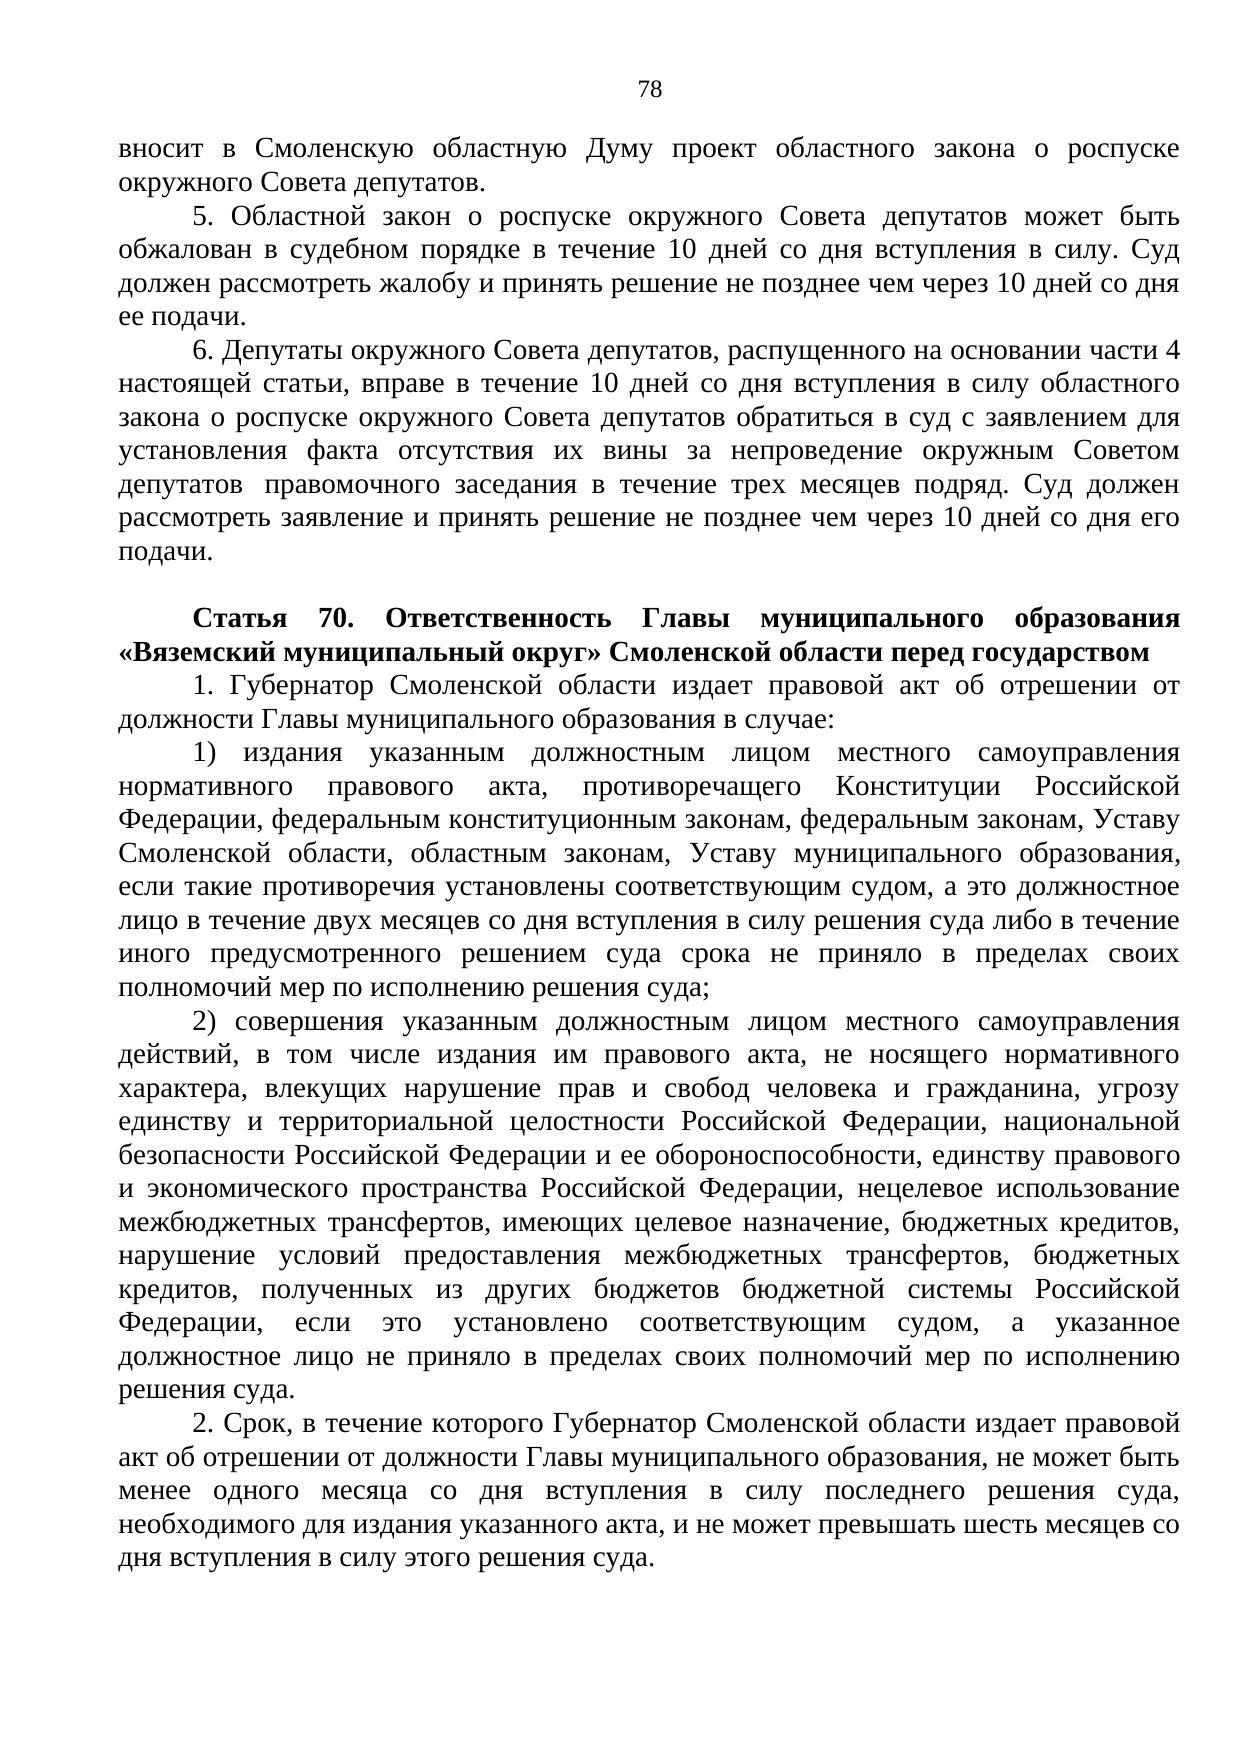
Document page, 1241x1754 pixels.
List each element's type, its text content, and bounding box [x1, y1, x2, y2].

text Статья 70. Ответственность Главы муниципального образования «Вяземский муниципальный округ» Смоленской области перед государством [118, 600, 1181, 667]
text 6. Депутаты окружного Совета депутатов, распущенного на основании части 4 настоящей статьи, вправе в течение 10 дней со дня вступления в силу областного закона о роспуске окружного Совета депутатов обратиться в суд с заявлением для установления факта отсутствия их вины за непроведение окружным Советом депутатов правомочного заседания в течение трех месяцев подряд. Суд должен рассмотреть заявление и принять решение не позднее чем через 10 дней со дня его подачи. [118, 332, 1181, 567]
text 2. Срок, в течение которого Губернатор Смоленской области издает правовой акт об отрешении от должности Главы муниципального образования, не может быть менее одного месяца со дня вступления в силу последнего решения суда, необходимого для издания указанного акта, и не может превышать шесть месяцев со дня вступления в силу этого решения суда. [118, 1405, 1181, 1573]
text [118, 131, 1181, 198]
text 1) издания указанным должностным лицом местного самоуправления нормативного правового акта, противоречащего Конституции Российской Федерации, федеральным конституционным законам, федеральным законам, Уставу Смоленской области, областным законам, Уставу муниципального образования, если такие противоречия установлены соответствующим судом, а это должностное лицо в течение двух месяцев со дня вступления в силу решения суда либо в течение иного предусмотренного решением суда срока не приняло в пределах своих полномочий мер по исполнению решения суда; [118, 734, 1181, 1003]
text 1. Губернатор Смоленской области издает правовой акт об отрешении от должности Главы муниципального образования в случае: [118, 667, 1181, 734]
text 5. Областной закон о роспуске окружного Совета депутатов может быть обжалован в судебном порядке в течение 10 дней со дня вступления в силу. Суд должен рассмотреть жалобу и принять решение не позднее чем через 10 дней со дня ее подачи. [118, 198, 1181, 332]
text 2) совершения указанным должностным лицом местного самоуправления действий, в том числе издания им правового акта, не носящего нормативного характера, влекущих нарушение прав и свобод человека и гражданина, угрозу единству и территориальной целостности Российской Федерации, национальной безопасности Российской Федерации и ее обороноспособности, единству правового и экономического пространства Российской Федерации, нецелевое использование межбюджетных трансфертов, имеющих целевое назначение, бюджетных кредитов, нарушение условий предоставления межбюджетных трансфертов, бюджетных кредитов, полученных из других бюджетов бюджетной системы Российской Федерации, если это установлено соответствующим судом, а указанное должностное лицо не приняло в пределах своих полномочий мер по исполнению решения суда. [118, 1003, 1181, 1405]
